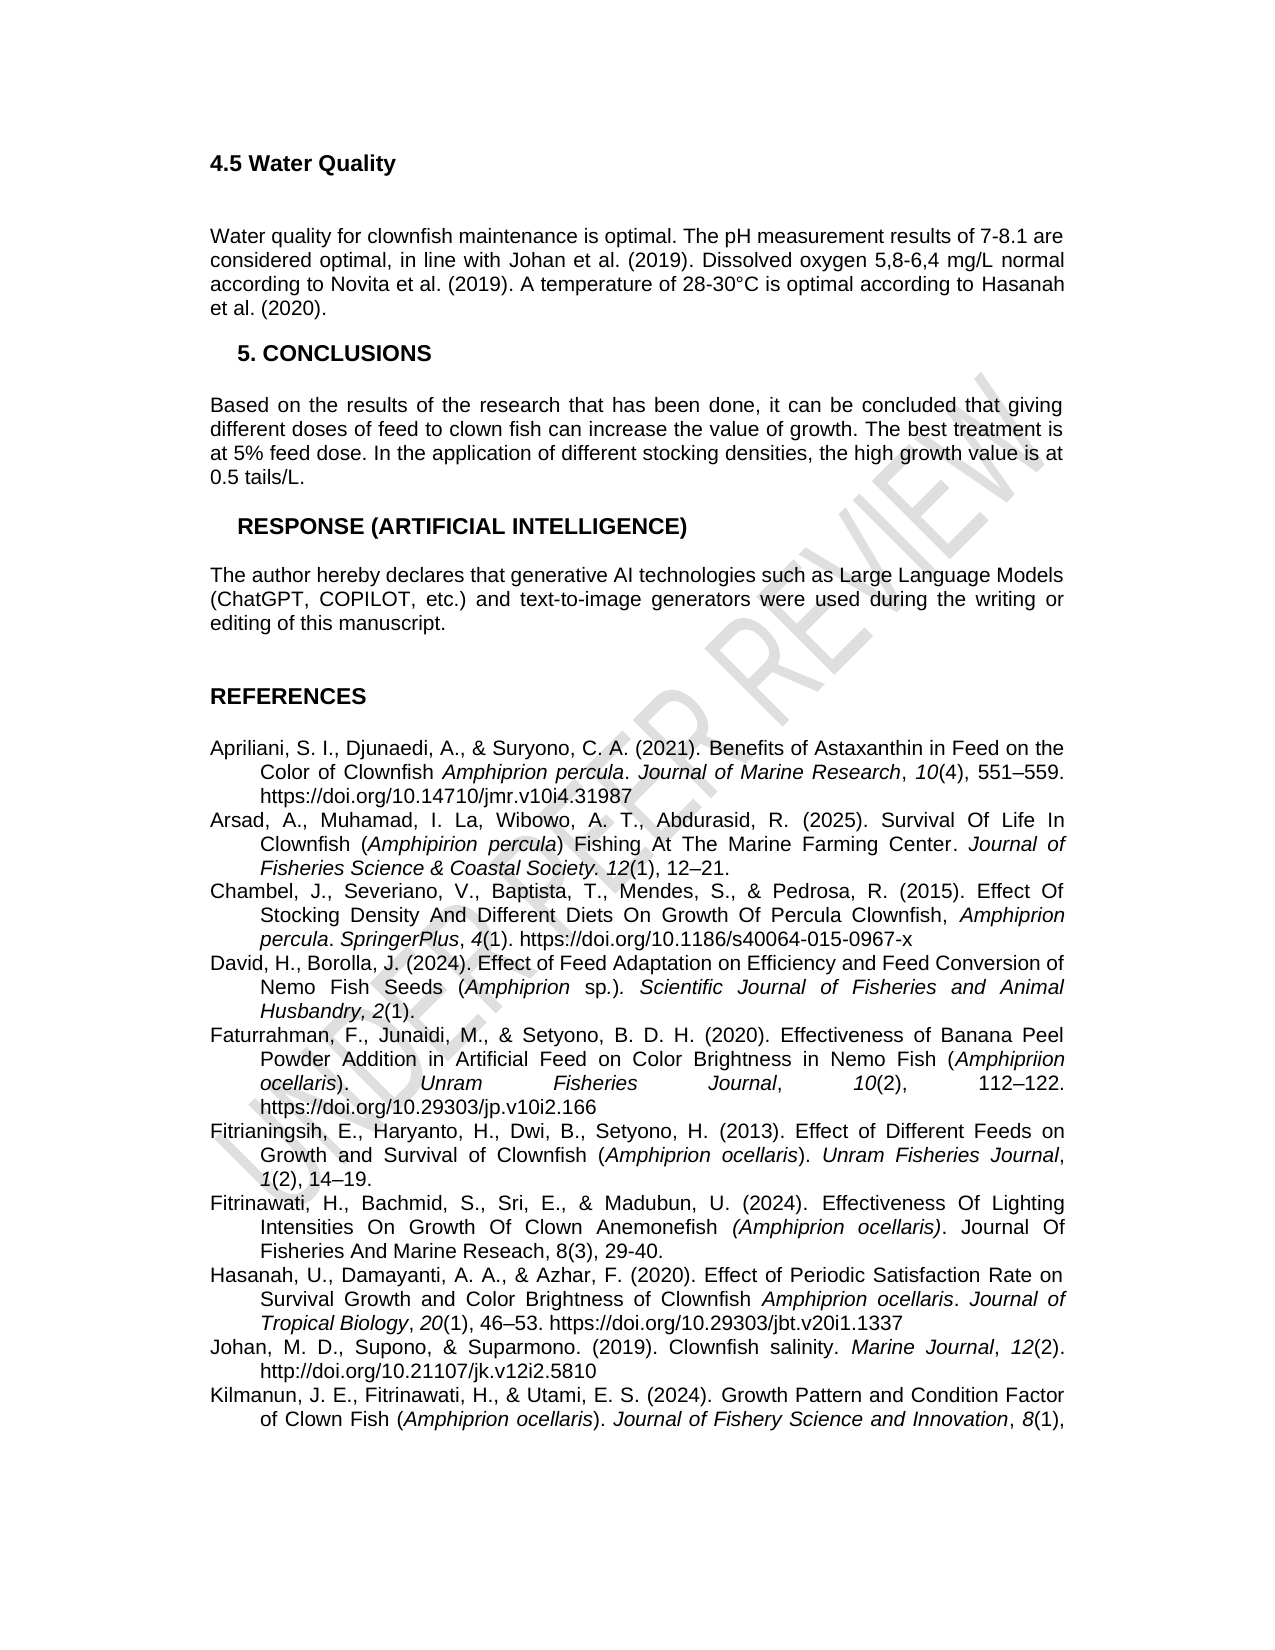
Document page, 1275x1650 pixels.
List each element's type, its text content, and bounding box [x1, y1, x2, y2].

text RESPONSE (ARTIFICIAL INTELLIGENCE) [237, 513, 1065, 539]
text The author hereby declares that generative AI technologies such as Large Language Models (ChatGPT, COPILOT, etc.) and text-to-image generators were used during the writing or editing of this manuscript. [210, 563, 1065, 635]
text REFERENCES [210, 683, 1065, 709]
text 4.5 Water Quality [210, 150, 1065, 176]
text Johan, M. D., Supono, & Suparmono. (2019). Clownfish salinity. Marine Journal, 12(2). http://doi.org/10.21107/jk.v12i2.5810 [210, 1334, 1065, 1382]
text Hasanah, U., Damayanti, A. A., & Azhar, F. (2020). Effect of Periodic Satisfaction Rate on Survival Growth and Color Brightness of Clownfish Amphiprion ocellaris. Journal of Tropical Biology, 20(1), 46–53. https://doi.org/10.29303/jbt.v20i1.1337 [210, 1263, 1065, 1334]
text Chambel, J., Severiano, V., Baptista, T., Mendes, S., & Pedrosa, R. (2015). Effect Of Stocking Density And Different Diets On Growth Of Percula Clownfish, Amphiprion percula. SpringerPlus, 4(1). https://doi.org/10.1186/s40064-015-0967-x [210, 879, 1065, 951]
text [210, 1382, 1065, 1430]
text Water quality for clownfish maintenance is optimal. The pH measurement results of 7-8.1 are considered optimal, in line with Johan et al. (2019). Dissolved oxygen 5,8-6,4 mg/L normal according to Novita et al. (2019). A temperature of 28-30°C is optimal according to Hasanah et al. (2020). [210, 223, 1065, 319]
text Fitrinawati, H., Bachmid, S., Sri, E., & Madubun, U. (2024). Effectiveness Of Lighting Intensities On Growth Of Clown Anemonefish (Amphiprion ocellaris). Journal Of Fisheries And Marine Reseach, 8(3), 29-40. [210, 1191, 1065, 1263]
text 5. CONCLUSIONS [210, 340, 1065, 367]
text Faturrahman, F., Junaidi, M., & Setyono, B. D. H. (2020). Effectiveness of Banana Peel Powder Addition in Artificial Feed on Color Brightness in Nemo Fish (Amphipriion ocellaris). Unram Fisheries Journal, 10(2), 112–122. https://doi.org/10.29303/jp.v10i2.166 [210, 1023, 1065, 1119]
text David, H., Borolla, J. (2024). Effect of Feed Adaptation on Efficiency and Feed Conversion of Nemo Fish Seeds (Amphiprion sp.). Scientific Journal of Fisheries and Animal Husbandry, 2(1). [210, 951, 1065, 1023]
text Apriliani, S. I., Djunaedi, A., & Suryono, C. A. (2021). Benefits of Astaxanthin in Feed on the Color of Clownfish Amphiprion percula. Journal of Marine Research, 10(4), 551–559. https://doi.org/10.14710/jmr.v10i4.31987 [210, 736, 1065, 807]
text Fitrianingsih, E., Haryanto, H., Dwi, B., Setyono, H. (2013). Effect of Different Feeds on Growth and Survival of Clownfish (Amphiprion ocellaris). Unram Fisheries Journal, 1(2), 14–19. [210, 1119, 1065, 1191]
text Based on the results of the research that has been done, it can be concluded that giving different doses of feed to clown fish can increase the value of growth. The best treatment is at 5% feed dose. In the application of different stocking densities, the high growth value is at 0.5 tails/L. [210, 393, 1065, 489]
text Arsad, A., Muhamad, I. La, Wibowo, A. T., Abdurasid, R. (2025). Survival Of Life In Clownfish (Amphipirion percula) Fishing At The Marine Farming Center. Journal of Fisheries Science & Coastal Society. 12(1), 12–21. [210, 807, 1065, 879]
